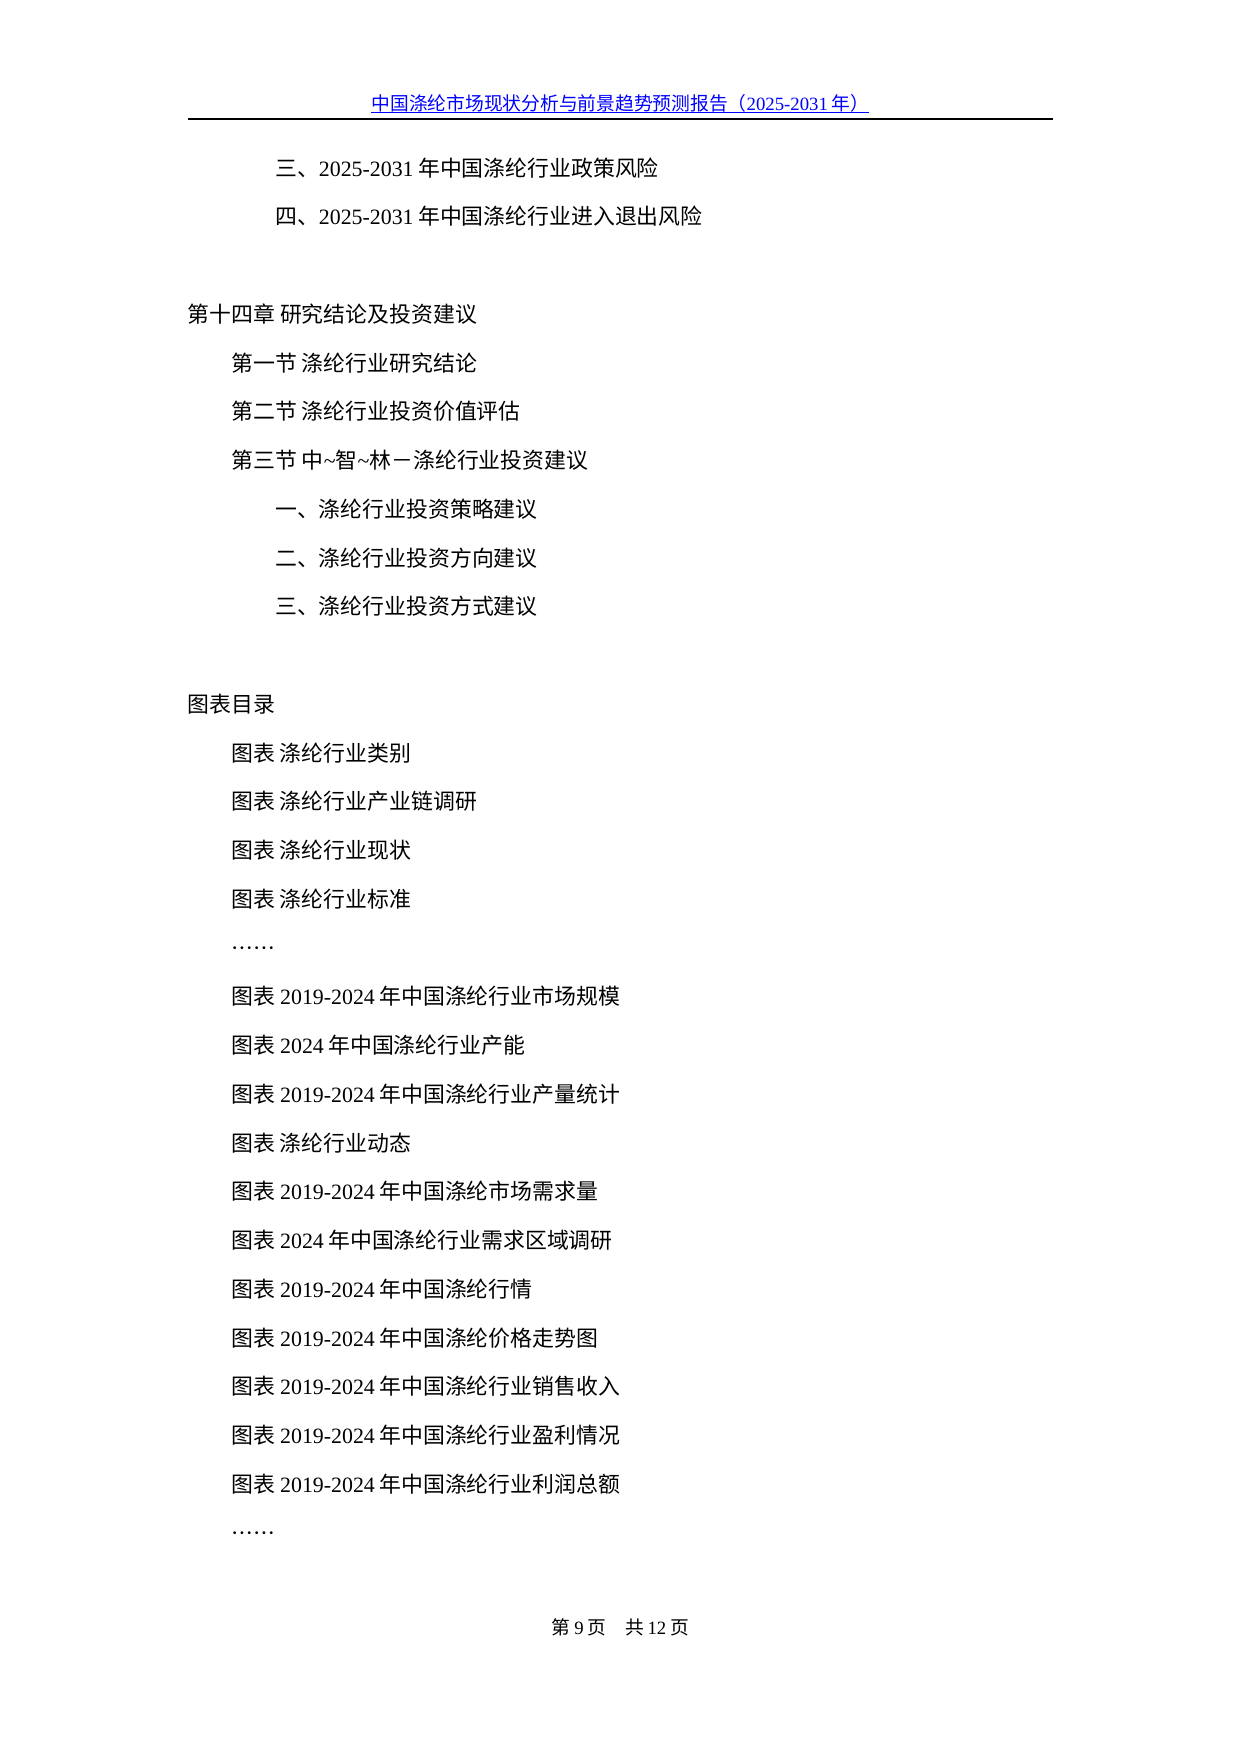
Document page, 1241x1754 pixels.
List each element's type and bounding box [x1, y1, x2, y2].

text [187, 150, 1053, 1548]
